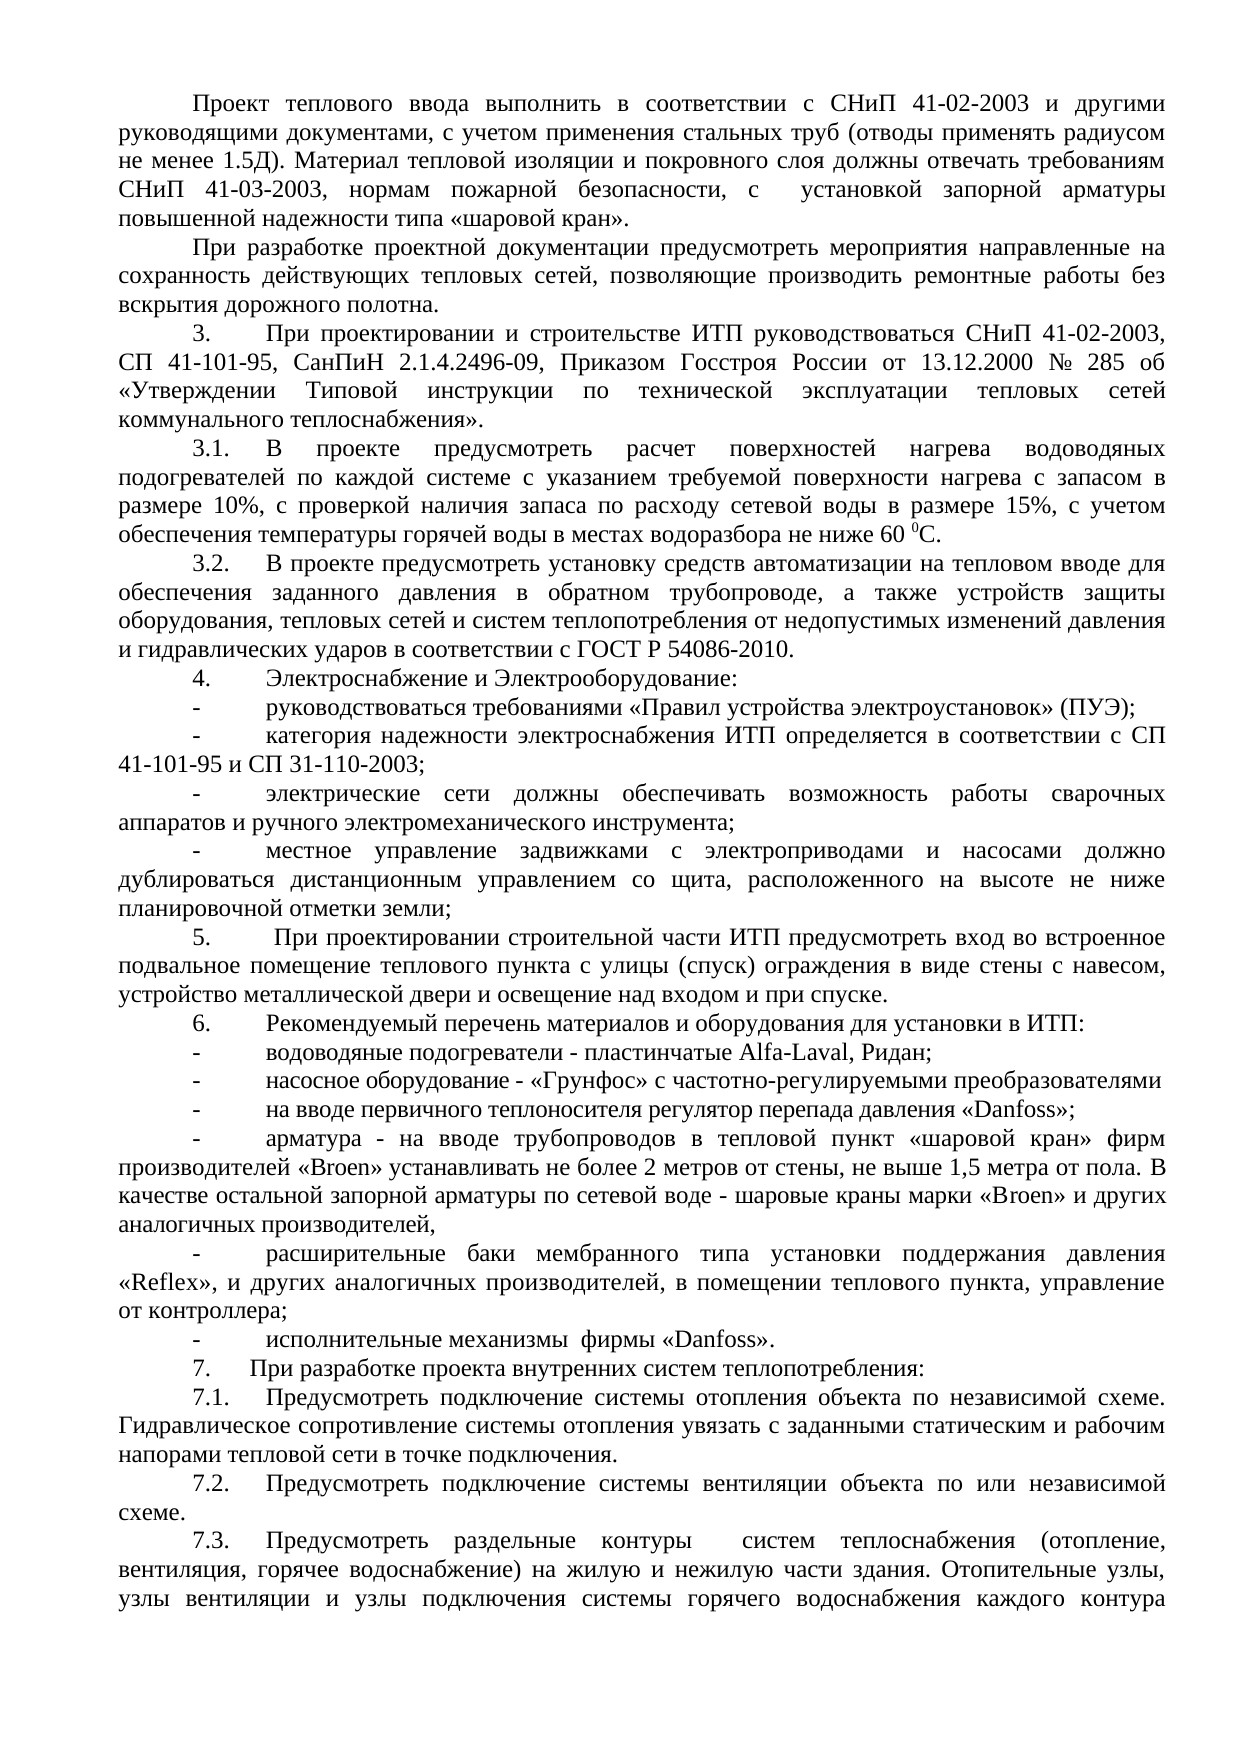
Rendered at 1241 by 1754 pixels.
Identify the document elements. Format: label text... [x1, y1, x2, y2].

list В проекте предусмотреть расчет поверхностей нагрева водоводяных подогревателей по каждой системе с указанием требуемой поверхности нагрева с запасом в размере 10%, с проверкой наличия запаса по расходу сетевой воды в размере 15%, с учетом обеспечения температуры горячей воды в местах водоразбора не ниже 60 0С. [118, 433, 1167, 548]
list водоводяные подогреватели - пластинчатые Alfa-Laval, Ридан; [118, 1037, 1167, 1065]
list на вводе первичного теплоносителя регулятор перепада давления «Danfoss»; [118, 1094, 1167, 1123]
list исполнительные механизмы фирмы «Danfoss». [118, 1324, 1152, 1353]
text Проект теплового ввода выполнить в соответствии с СНиП 41-02-2003 и другими руководящими документами, с учетом применения стальных труб (отводы применять радиусом не менее 1.5Д). Материал тепловой изоляции и покровного слоя должны отвечать требованиям СНиП 41-03-2003, нормам пожарной безопасности, с установкой запорной арматуры повышенной надежности типа «шаровой кран». [118, 88, 1167, 232]
list Рекомендуемый перечень материалов и оборудования для установки в ИТП: [118, 1008, 1167, 1037]
list руководствоваться требованиями «Правил устройства электроустановок» (ПУЭ); [118, 692, 1167, 720]
text При разработке проектной документации предусмотреть мероприятия направленные на сохранность действующих тепловых сетей, позволяющие производить ремонтные работы без вскрытия дорожного полотна. [118, 232, 1167, 318]
list Предусмотреть подключение системы вентиляции объекта по или независимой схеме. [118, 1468, 1167, 1525]
list Предусмотреть подключение системы отопления объекта по независимой схеме. Гидравлическое сопротивление системы отопления увязать с заданными статическим и рабочим напорами тепловой сети в точке подключения. [118, 1382, 1167, 1468]
list расширительные баки мембранного типа установки поддержания давления «Reflex», и других аналогичных производителей, в помещении теплового пункта, управление от контроллера; [118, 1238, 1167, 1324]
list электрические сети должны обеспечивать возможность работы сварочных аппаратов и ручного электромеханического инструмента; [118, 778, 1167, 835]
list В проекте предусмотреть установку средств автоматизации на тепловом вводе для обеспечения заданного давления в обратном трубопроводе, а также устройств защиты оборудования, тепловых сетей и систем теплопотребления от недопустимых изменений давления и гидравлических ударов в соответствии с ГОСТ Р 54086-2010. [118, 548, 1167, 663]
list При разработке проекта внутренних систем теплопотребления: [118, 1353, 1167, 1382]
list насосное оборудование - «Грунфос» с частотно-регулируемыми преобразователями [118, 1065, 1167, 1094]
list местное управление задвижками с электроприводами и насосами должно дублироваться дистанционным управлением со щита, расположенного на высоте не ниже планировочной отметки земли; [118, 835, 1167, 922]
list При проектировании строительной части ИТП предусмотреть вход во встроенное подвальное помещение теплового пункта с улицы (спуск) ограждения в виде стены с навесом, устройство металлической двери и освещение над входом и при спуске. [118, 922, 1167, 1008]
list Электроснабжение и Электрооборудование: [118, 663, 1167, 692]
list категория надежности электроснабжения ИТП определяется в соответствии с СП 41-101-95 и СП 31-110-2003; [118, 720, 1167, 778]
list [118, 1525, 1167, 1612]
list арматура - на вводе трубопроводов в тепловой пункт «шаровой кран» фирм производителей «Broen» устанавливать не более 2 метров от стены, не выше 1,5 метра от пола. В качестве остальной запорной арматуры по сетевой воде - шаровые краны марки «Broen» и других аналогичных производителей, [118, 1123, 1167, 1238]
list При проектировании и строительстве ИТП руководствоваться СНиП 41-02-2003, СП 41-101-95, СанПиН 2.1.4.2496-09, Приказом Госстроя России от 13.12.2000 № 285 об «Утверждении Типовой инструкции по технической эксплуатации тепловых сетей коммунального теплоснабжения». [118, 318, 1167, 433]
